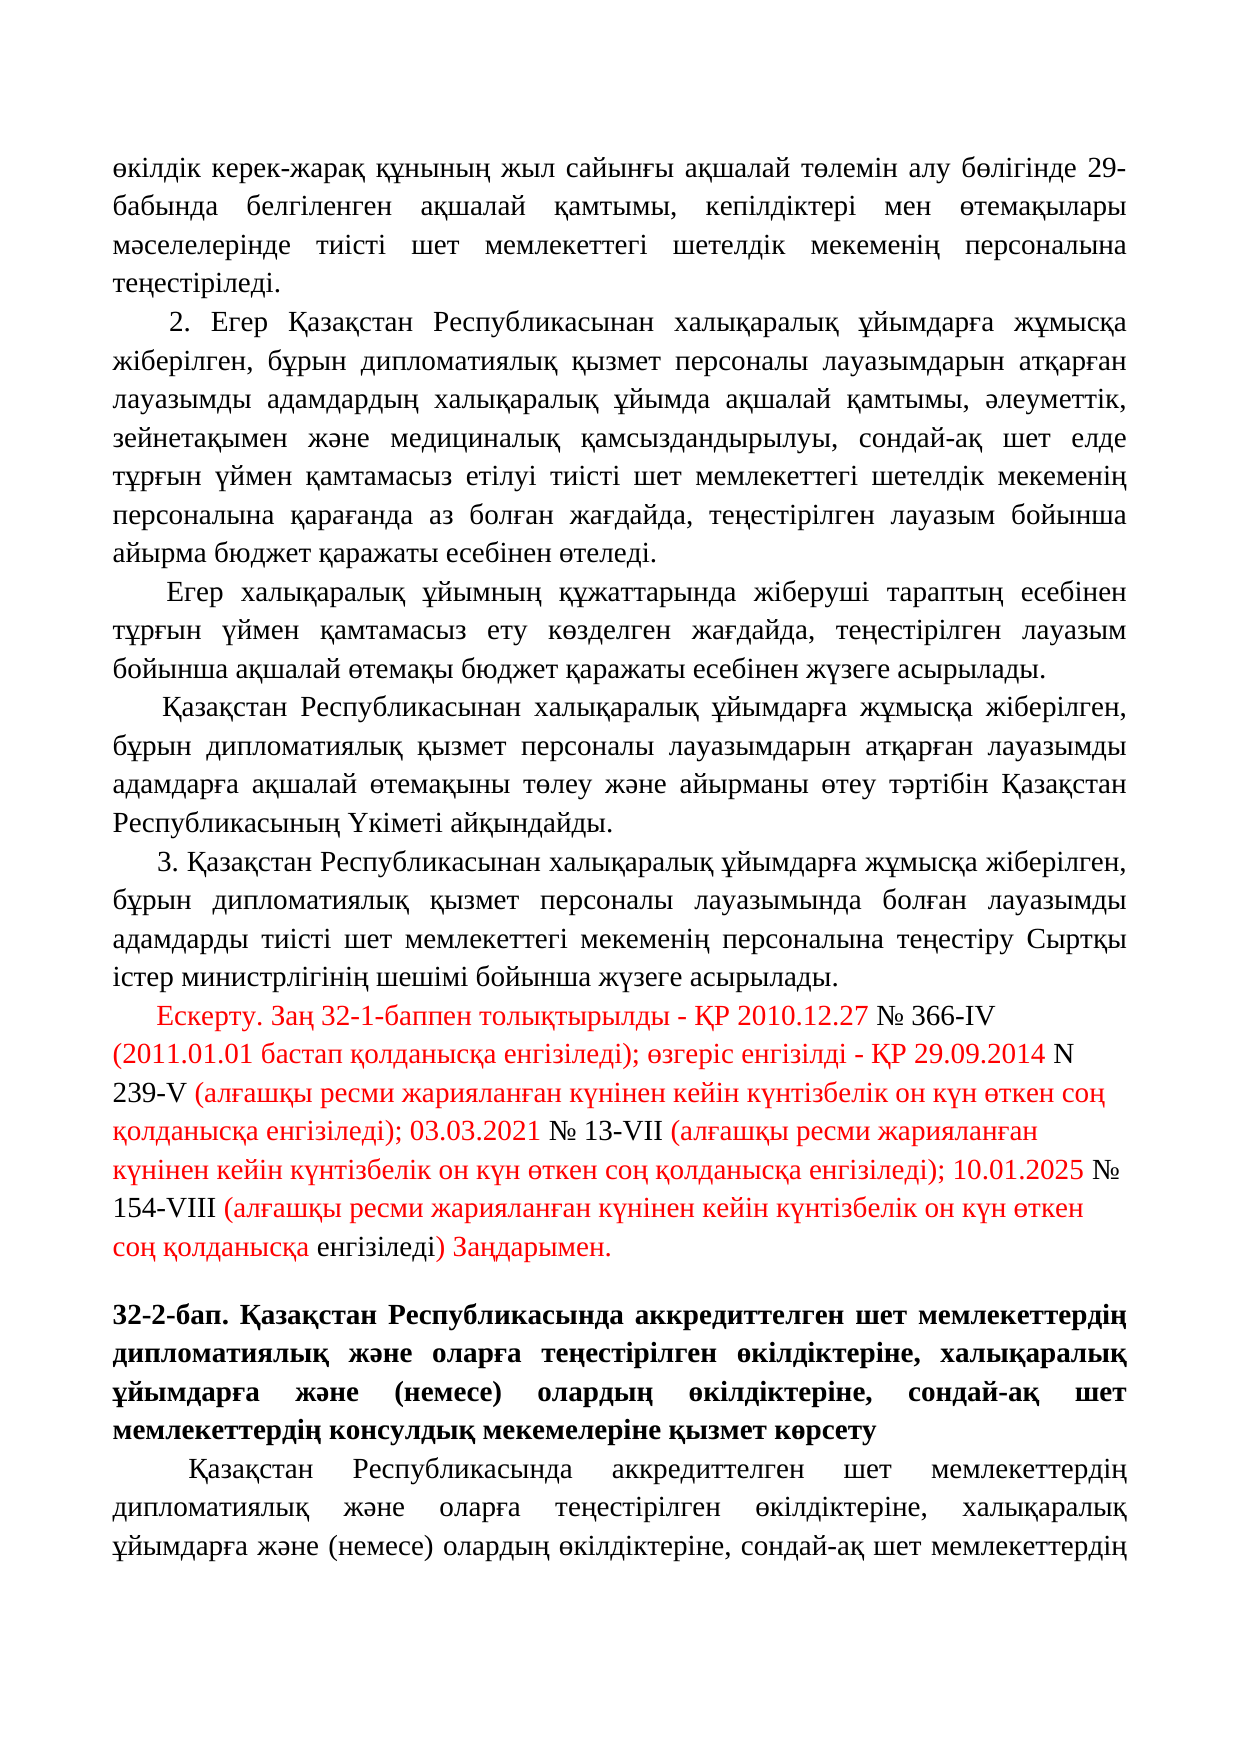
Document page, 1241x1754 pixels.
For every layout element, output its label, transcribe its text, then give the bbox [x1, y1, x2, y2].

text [112, 1451, 1128, 1562]
text Ескерту. Заң 32-1-баппен толықтырылды - ҚР 2010.12.27 № 366-IV (2011.01.01 бастап қолданысқа енгізіледі); өзгеріс енгізілді - ҚР 29.09.2014 N 239-V (алғашқы ресми жарияланған күнінен кейiн күнтiзбелiк он күн өткен соң қолданысқа енгiзiледi); 03.03.2021 № 13-VII (алғашқы ресми жарияланған күнінен кейін күнтізбелік он күн өткен соң қолданысқа енгізіледі); 10.01.2025 № 154-VIII (алғашқы ресми жарияланған күнінен кейін күнтізбелік он күн өткен соң қолданысқа енгізіледі) Заңдарымен. [112, 998, 1128, 1293]
text Қазақстан Республикасынан халықаралық ұйымдарға жұмысқа жіберілген, бұрын дипломатиялық қызмет персоналы лауазымдарын атқарған лауазымды адамдарға ақшалай өтемақыны төлеу және айырманы өтеу тәртібін Қазақстан Республикасының Үкіметі айқындайды. [112, 689, 1128, 839]
text Егер халықаралық ұйымның құжаттарында жіберуші тараптың есебінен тұрғын үймен қамтамасыз ету көзделген жағдайда, теңестірілген лауазым бойынша ақшалай өтемақы бюджет қаражаты есебінен жүзеге асырылады. [112, 574, 1128, 684]
text 3. Қазақстан Республикасынан халықаралық ұйымдарға жұмысқа жіберілген, бұрын дипломатиялық қызмет персоналы лауазымында болған лауазымды адамдарды тиісті шет мемлекеттегі мекеменің персоналына теңестіру Сыртқы істер министрлігінің шешімі бойынша жүзеге асырылады. [112, 844, 1128, 993]
text 32-2-бап. Қазақстан Республикасында аккредиттелген шет мемлекеттердің дипломатиялық және оларға теңестірілген өкілдіктеріне, халықаралық ұйымдарға және (немесе) олардың өкілдіктеріне, сондай-ақ шет мемлекеттердің консулдық мекемелеріне қызмет көрсету [112, 1297, 1128, 1446]
text 2. Егер Қазақстан Республикасынан халықаралық ұйымдарға жұмысқа жіберілген, бұрын дипломатиялық қызмет персоналы лауазымдарын атқарған лауазымды адамдардың халықаралық ұйымда ақшалай қамтымы, әлеуметтік, зейнетақымен және медициналық қамсыздандырылуы, сондай-ақ шет елде тұрғын үймен қамтамасыз етілуі тиісті шет мемлекеттегі шетелдік мекеменің персоналына қарағанда аз болған жағдайда, теңестірілген лауазым бойынша айырма бюджет қаражаты есебінен өтеледі. [112, 304, 1128, 569]
